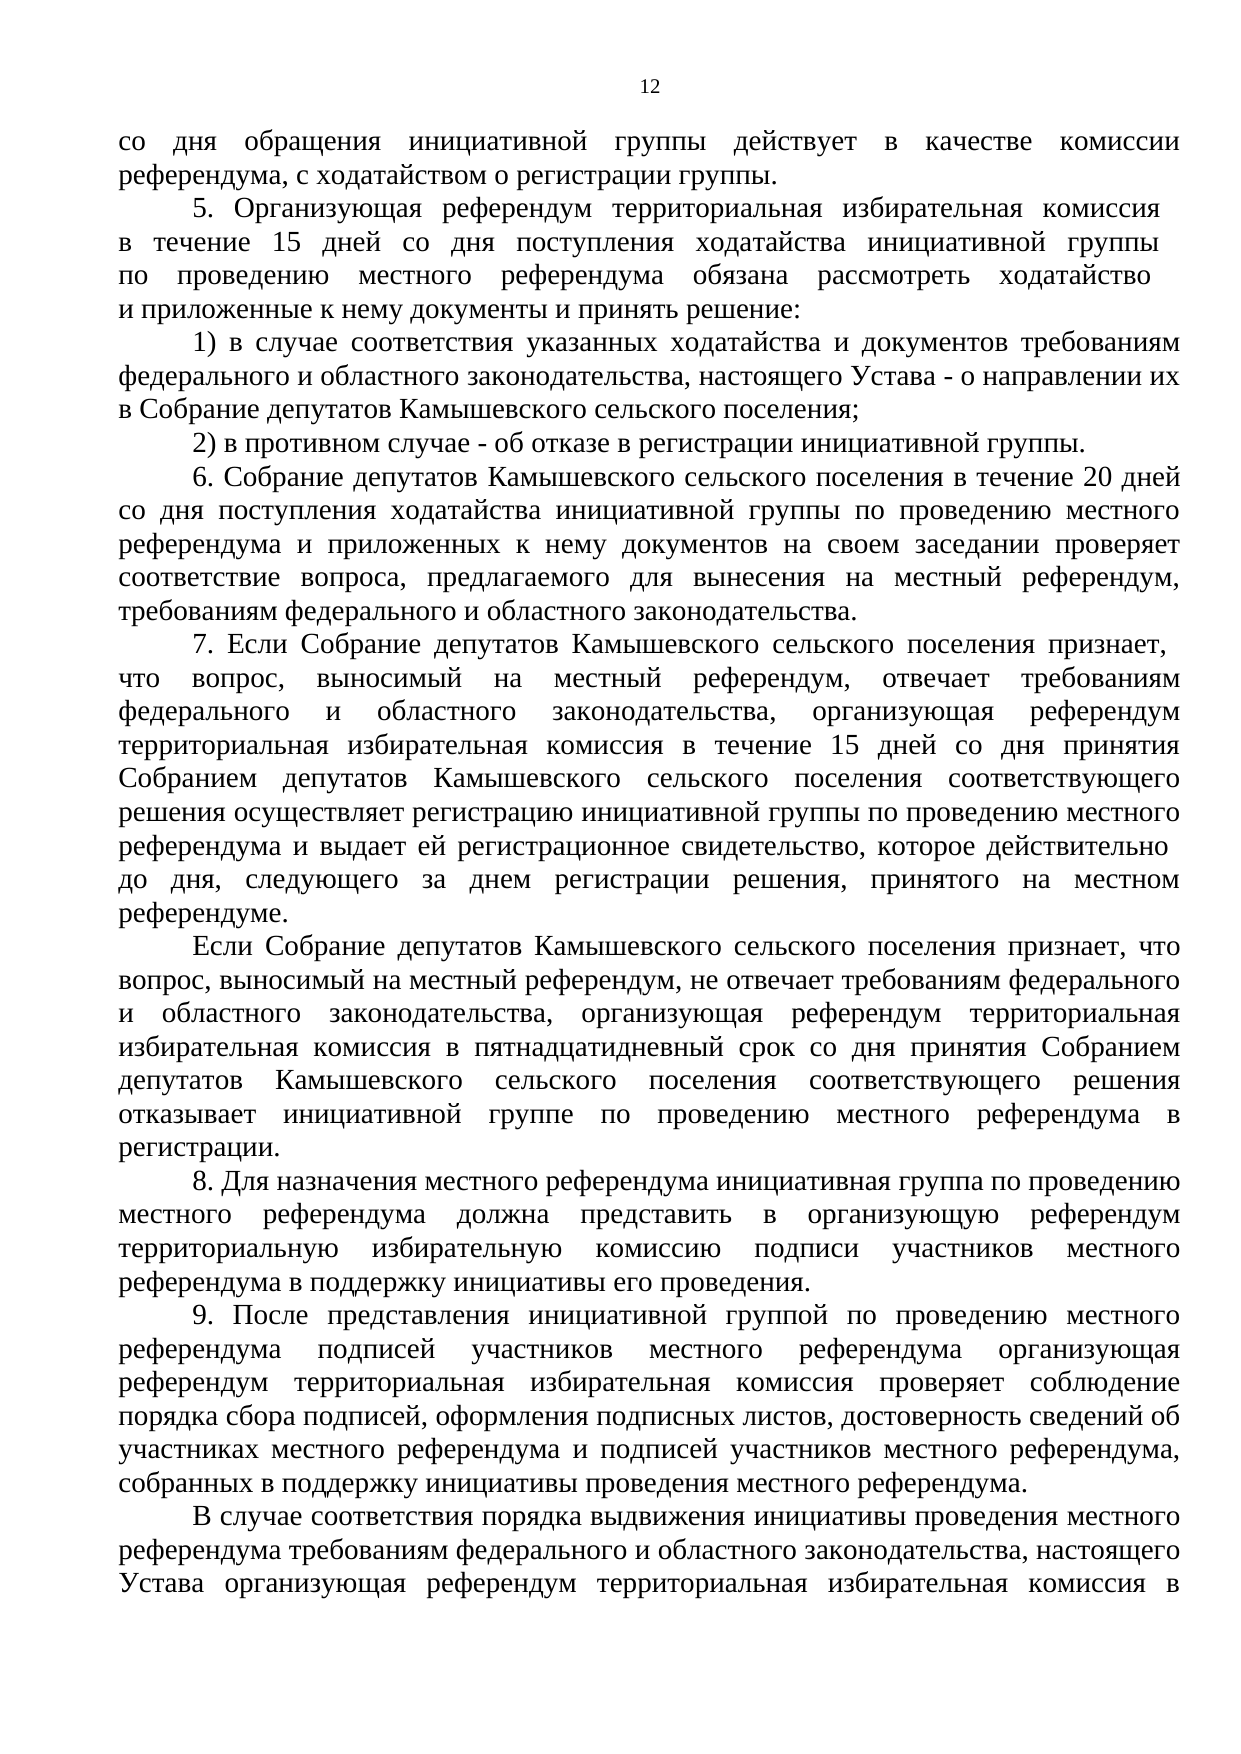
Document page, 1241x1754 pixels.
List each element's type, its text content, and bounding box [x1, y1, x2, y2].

text 8. Для назначения местного референдума инициативная группа по проведению местного референдума должна представить в организующую референдум территориальную избирательную комиссию подписи участников местного референдума в поддержку инициативы его проведения. [118, 1163, 1181, 1297]
text Если Собрание депутатов Камышевского сельского поселения признает, что вопрос, выносимый на местный референдум, не отвечает требованиям федерального и областного законодательства, организующая референдум территориальная избирательная комиссия в пятнадцатидневный срок со дня принятия Собранием депутатов Камышевского сельского поселения соответствующего решения отказывает инициативной группе по проведению местного референдума в регистрации. [118, 928, 1181, 1163]
text 7. Если Собрание депутатов Камышевского сельского поселения признает, что вопрос, выносимый на местный референдум, отвечает требованиям федерального и областного законодательства, организующая референдум территориальная избирательная комиссия в течение 15 дней со дня принятия Собранием депутатов Камышевского сельского поселения соответствующего решения осуществляет регистрацию инициативной группы по проведению местного референдума и выдает ей регистрационное свидетельство, которое действительно до дня, следующего за днем регистрации решения, принятого на местном референдуме. [118, 626, 1181, 928]
text 9. После представления инициативной группой по проведению местного референдума подписей участников местного референдума организующая референдум территориальная избирательная комиссия проверяет соблюдение порядка сбора подписей, оформления подписных листов, достоверность сведений об участниках местного референдума и подписей участников местного референдума, собранных в поддержку инициативы проведения местного референдума. [118, 1297, 1181, 1498]
text 5. Организующая референдум территориальная избирательная комиссия в течение 15 дней со дня поступления ходатайства инициативной группы по проведению местного референдума обязана рассмотреть ходатайство и приложенные к нему документы и принять решение: [118, 190, 1181, 324]
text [118, 123, 1181, 190]
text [118, 1498, 1181, 1599]
text 1) в случае соответствия указанных ходатайства и документов требованиям федерального и областного законодательства, настоящего Устава - о направлении их в Собрание депутатов Камышевского сельского поселения; [118, 324, 1181, 425]
text 6. Собрание депутатов Камышевского сельского поселения в течение 20 дней со дня поступления ходатайства инициативной группы по проведению местного референдума и приложенных к нему документов на своем заседании проверяет соответствие вопроса, предлагаемого для вынесения на местный референдум, требованиям федерального и областного законодательства. [118, 459, 1181, 626]
text 2) в противном случае - об отказе в регистрации инициативной группы. [118, 425, 1181, 459]
